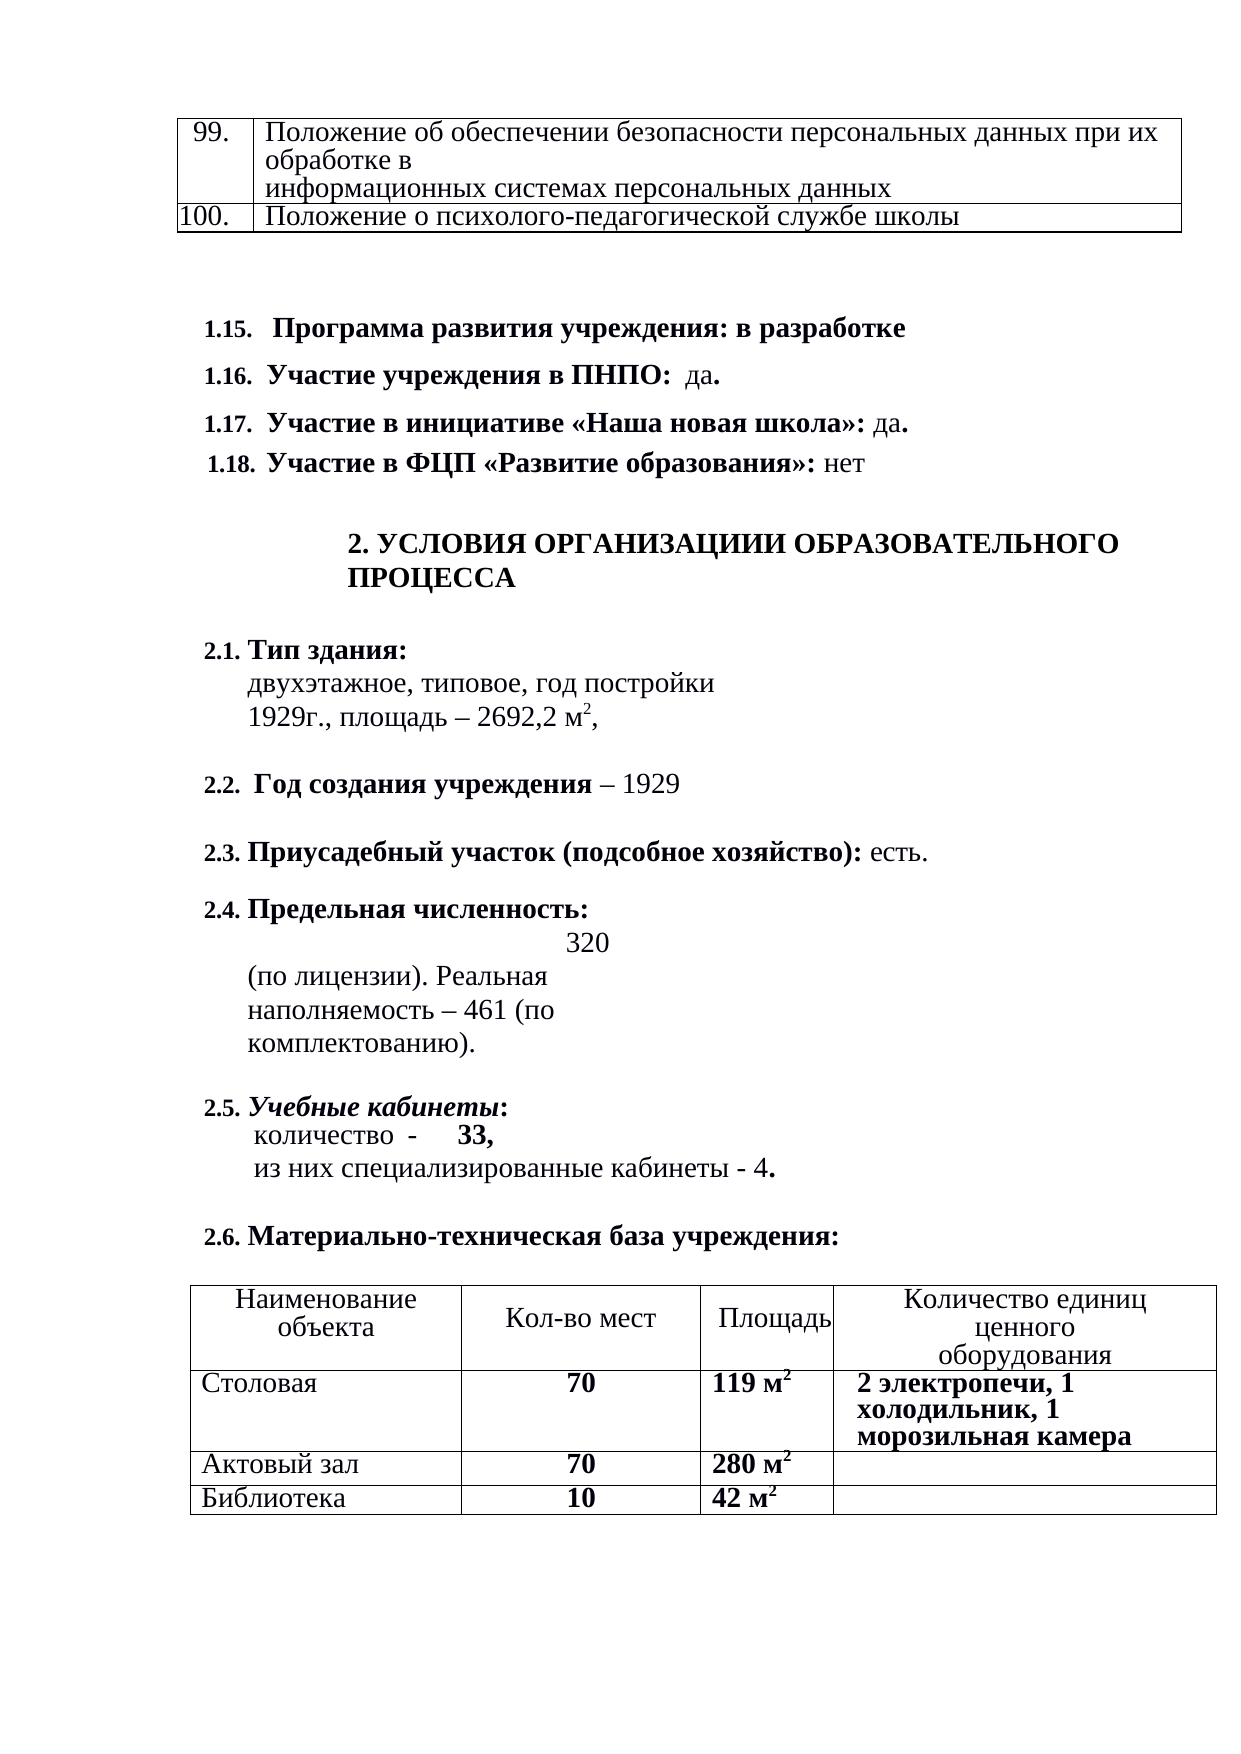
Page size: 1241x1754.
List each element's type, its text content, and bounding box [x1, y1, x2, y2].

table_cell Актовый зал [191, 1452, 461, 1485]
table_cell Библиотека [191, 1486, 461, 1514]
table_cell [834, 1452, 1216, 1485]
table_cell 280 м2 [701, 1452, 833, 1485]
table_header Наименование объекта [191, 1286, 461, 1370]
text количество - 33, [253, 1122, 1152, 1150]
table_cell 100. [178, 204, 253, 231]
table_cell 70 [462, 1452, 700, 1485]
table_cell 119 м2 [701, 1371, 833, 1451]
list 2. УСЛОВИЯ ОРГАНИЗАЦИИИ ОБРАЗОВАТЕЛЬНОГО ПРОЦЕССА [347, 526, 1152, 593]
list Предельная численность: 320 (по лицензии). Реальная наполняемость – 461 (по комплектованию). [203, 891, 621, 1059]
table_header Площадь [701, 1286, 833, 1370]
table_cell Столовая [191, 1371, 461, 1451]
table_cell 99. [178, 119, 253, 202]
table_cell 2 электропечи, 1 холодильник, 1 морозильная камера [834, 1371, 1216, 1451]
list Приусадебный участок (подсобное хозяйство): есть. [203, 834, 1152, 867]
table_header Количество единиц ценного оборудования [834, 1286, 1216, 1370]
table_cell 10 [462, 1486, 700, 1514]
list Учебные кабинеты: [203, 1093, 1152, 1122]
table_cell Положение об обеспечении безопасности персональных данных при их обработке в информационных системах персональных данных [254, 119, 1181, 202]
list Тип здания: [203, 637, 1152, 665]
list Участие в инициативе «Наша новая школа»: да. [203, 405, 1152, 439]
list Год создания учреждения – 1929 [203, 767, 1152, 800]
table_cell [834, 1486, 1216, 1514]
text из них специализированные кабинеты - 4. [253, 1150, 1152, 1184]
table_cell 70 [462, 1371, 700, 1451]
list Материально-техническая база учреждения: [203, 1218, 1152, 1251]
list Программа развития учреждения: в разработке [203, 310, 1152, 343]
text двухэтажное, типовое, год постройки 1929г., площадь – 2692,2 м2, [247, 665, 754, 732]
list Участие в ФЦП «Развитие образования»: нет [207, 446, 1152, 479]
table_header Кол-во мест [462, 1286, 700, 1370]
list Участие учреждения в ПНПО: да. [203, 357, 1152, 391]
table_cell Положение о психолого-педагогической службе школы [254, 204, 1181, 231]
table_cell 42 м2 [701, 1486, 833, 1514]
